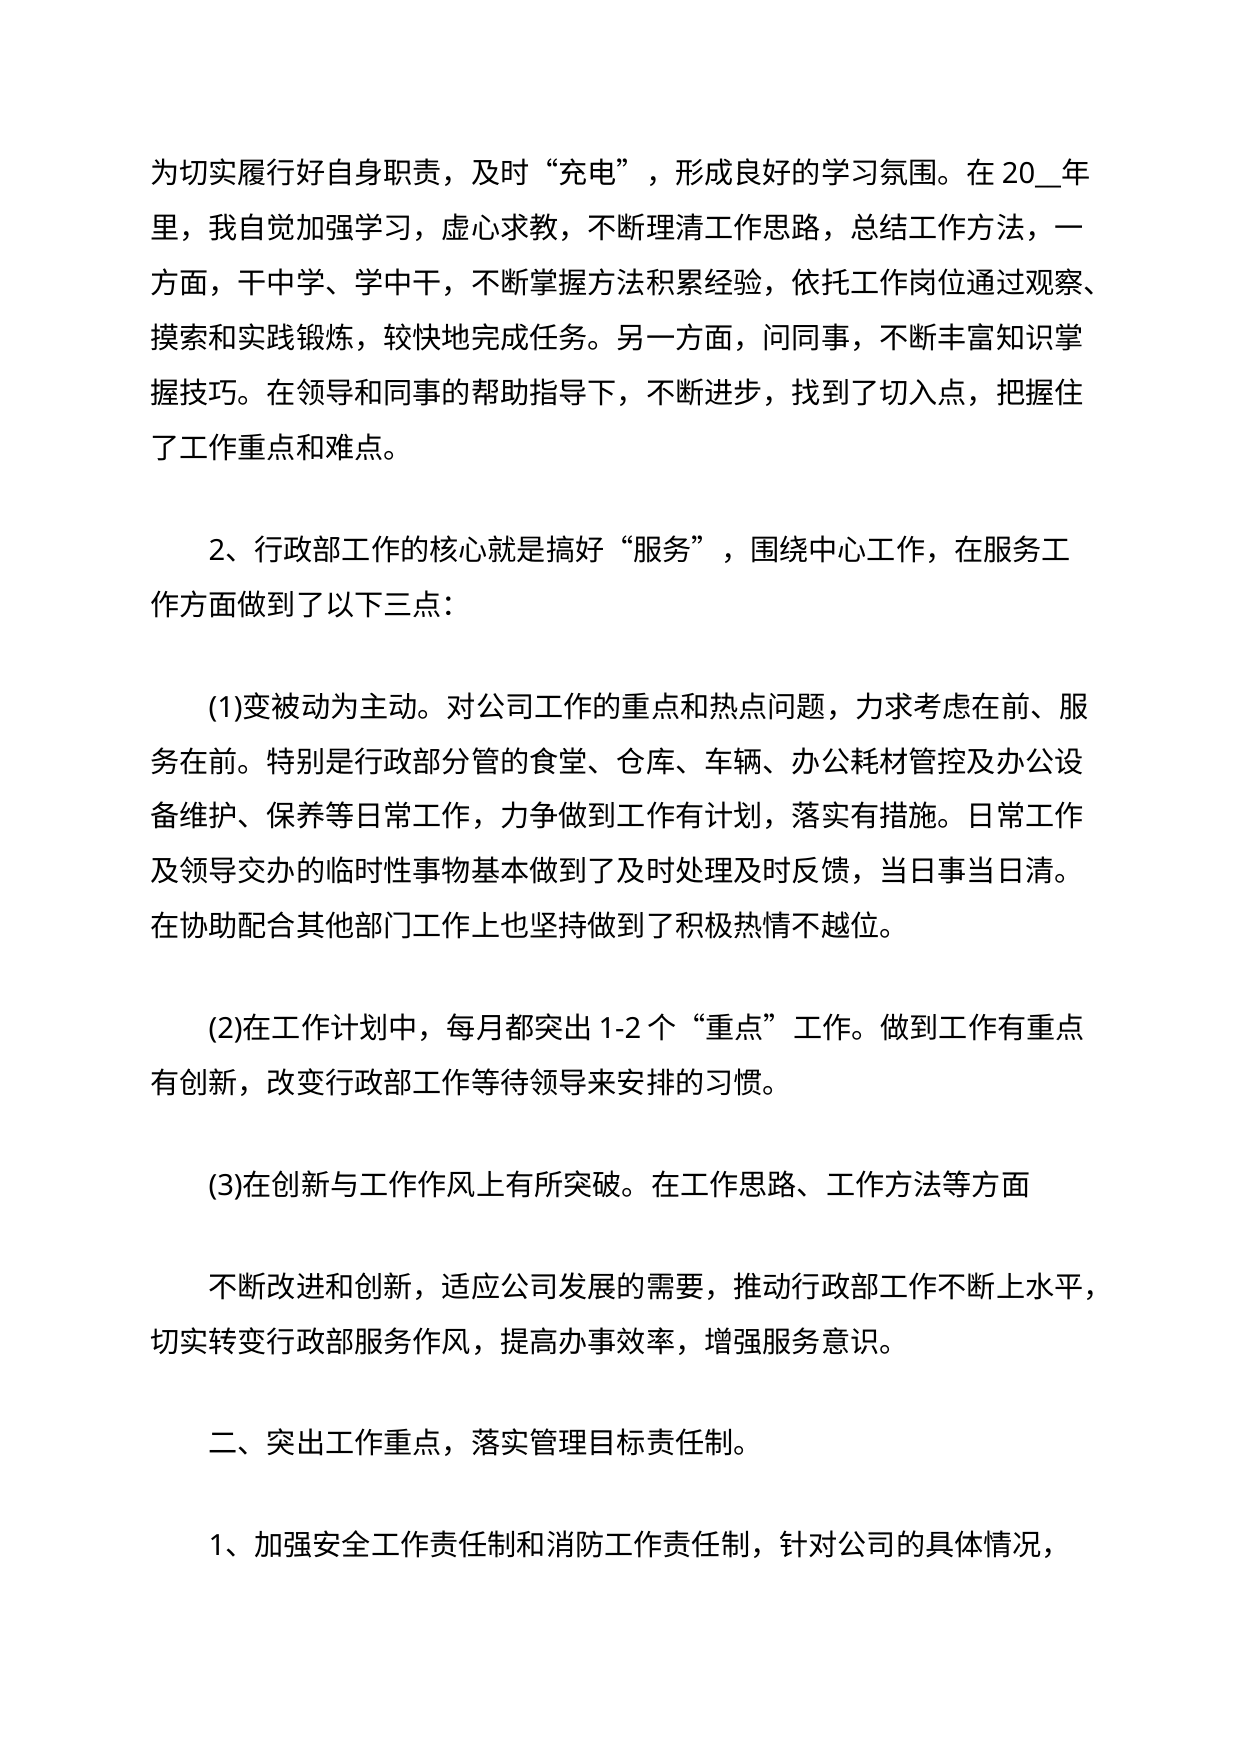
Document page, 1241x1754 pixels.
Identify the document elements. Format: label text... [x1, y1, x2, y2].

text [150, 150, 1090, 467]
text (3)在创新与工作作风上有所突破。在工作思路、工作方法等方面 [150, 1161, 1090, 1204]
text (2)在工作计划中，每月都突出1-2个“重点”工作。做到工作有重点有创新，改变行政部工作等待领导来安排的习惯。 [150, 1004, 1090, 1102]
text (1)变被动为主动。对公司工作的重点和热点问题，力求考虑在前、服务在前。特别是行政部分管的食堂、仓库、车辆、办公耗材管控及办公设备维护、保养等日常工作，力争做到工作有计划，落实有措施。日常工作及领导交办的临时性事物基本做到了及时处理及时反馈，当日事当日清。在协助配合其他部门工作上也坚持做到了积极热情不越位。 [150, 683, 1090, 945]
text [150, 1522, 1090, 1564]
text 2、行政部工作的核心就是搞好“服务”，围绕中心工作，在服务工作方面做到了以下三点： [150, 526, 1090, 624]
text 二、突出工作重点，落实管理目标责任制。 [150, 1420, 1090, 1462]
text 不断改进和创新，适应公司发展的需要，推动行政部工作不断上水平，切实转变行政部服务作风，提高办事效率，增强服务意识。 [150, 1263, 1090, 1361]
